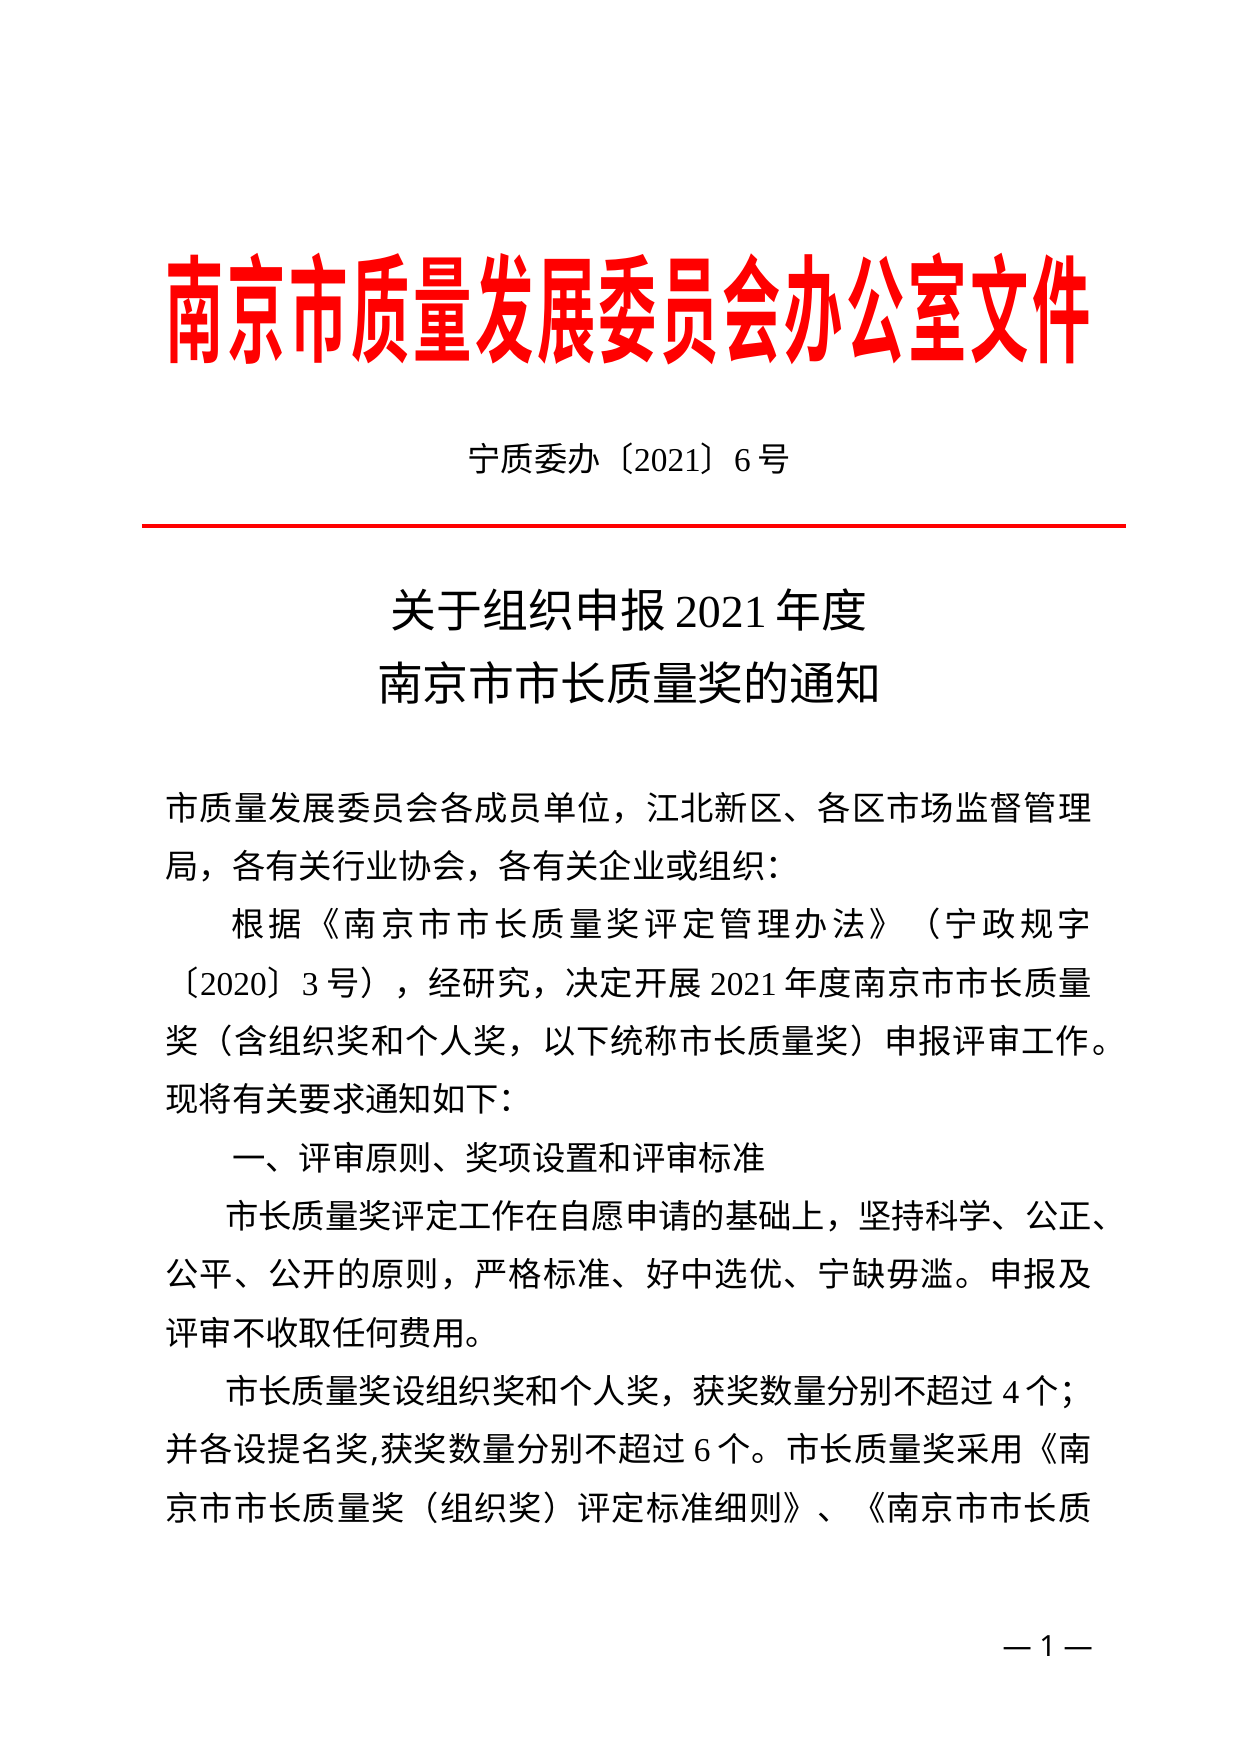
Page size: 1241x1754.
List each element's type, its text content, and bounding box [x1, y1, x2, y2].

text 南京市市长质量奖的通知 [165, 642, 1092, 715]
text 市长质量奖评定工作在自愿申请的基础上，坚持科学、公正、公平、公开的原则，严格标准、好中选优、宁缺毋滥。申报及评审不收取任何费用。 [165, 1182, 1092, 1357]
text 根据《南京市市长质量奖评定管理办法》（宁政规字〔2020〕3号），经研究，决定开展2021年度南京市市长质量奖（含组织奖和个人奖，以下统称市长质量奖）申报评审工作。现将有关要求通知如下： [165, 890, 1092, 1123]
text 南京市质量发展委员会办公室文件 [165, 218, 1092, 387]
text 市质量发展委员会各成员单位，江北新区、各区市场监督管理局，各有关行业协会，各有关企业或组织： [165, 773, 1092, 890]
text 关于组织申报2021年度 [165, 569, 1092, 642]
text 宁质委办〔2021〕6号 [165, 433, 1092, 481]
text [165, 1357, 1092, 1532]
text 一、评审原则、奖项设置和评审标准 [165, 1123, 1092, 1182]
